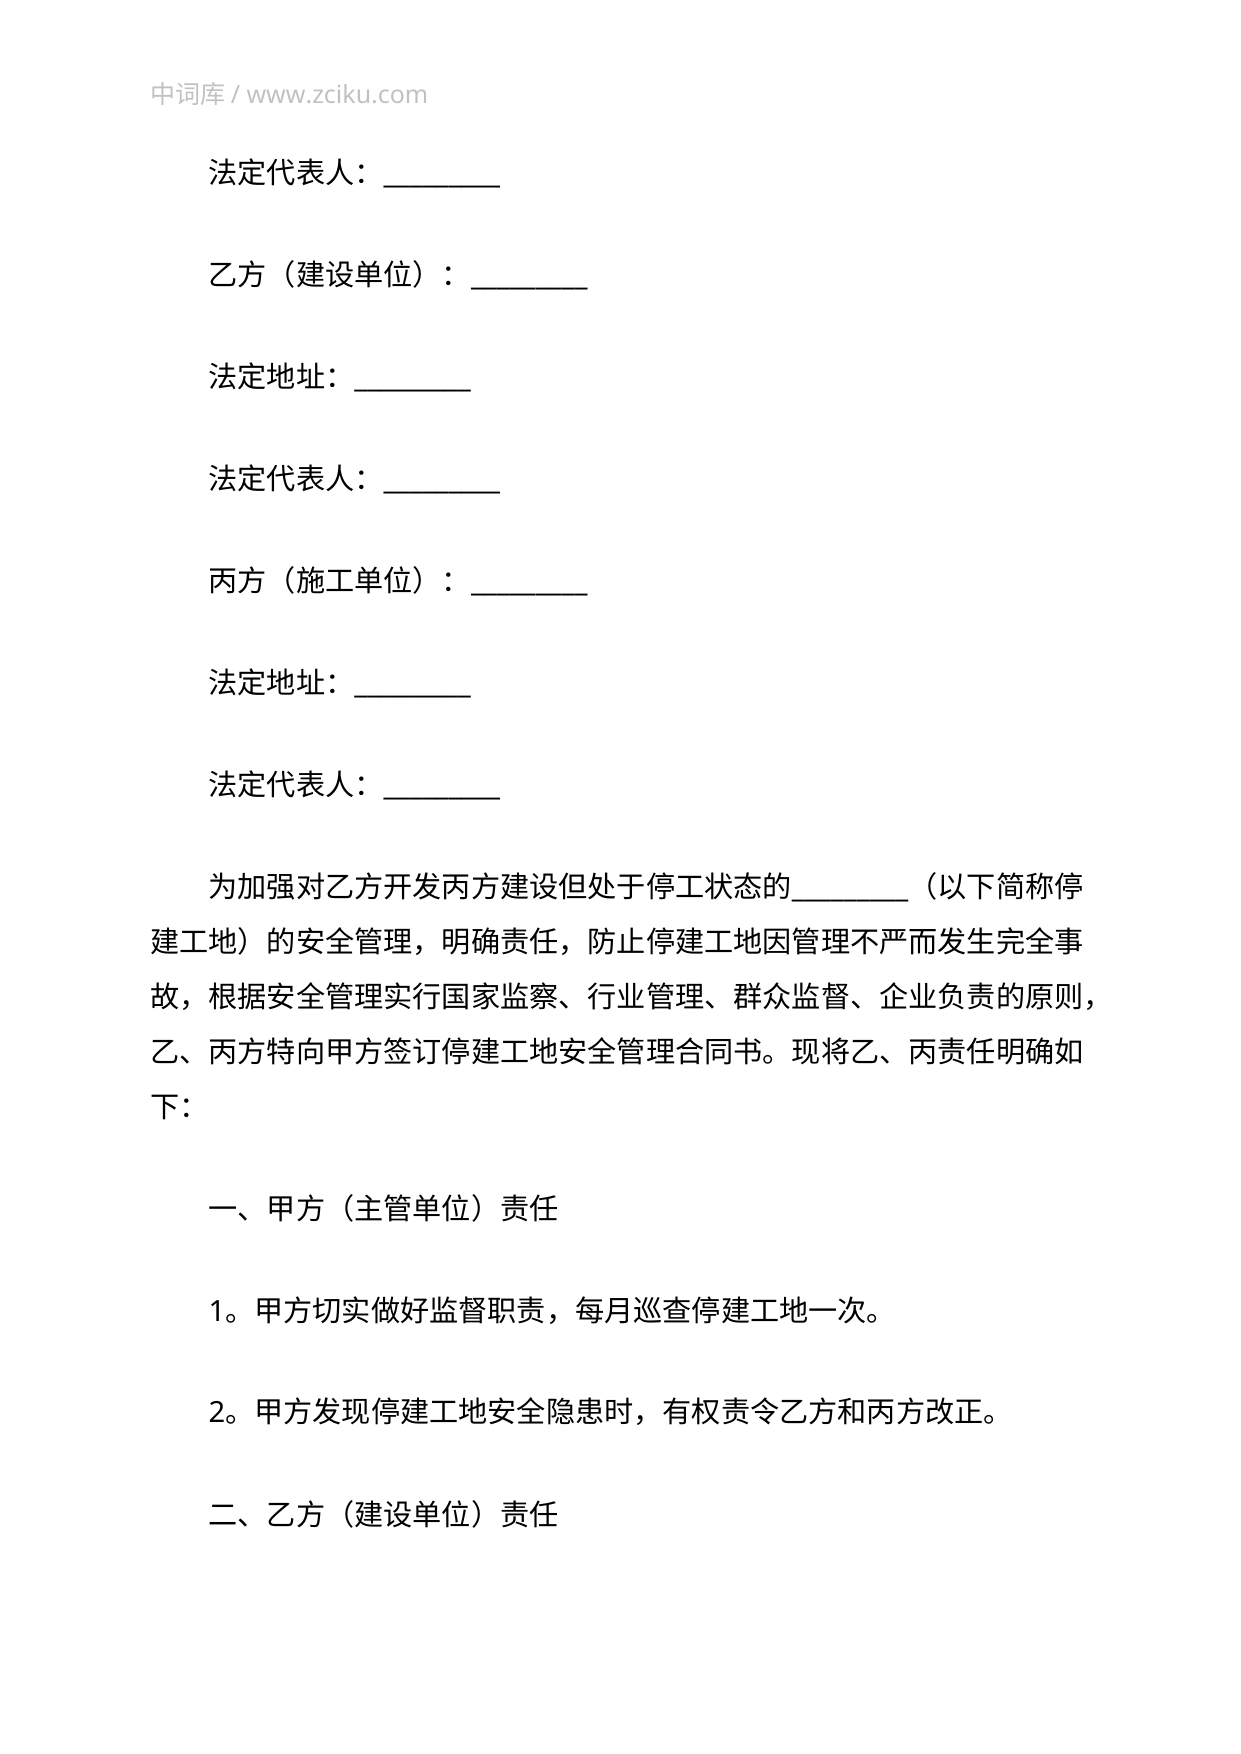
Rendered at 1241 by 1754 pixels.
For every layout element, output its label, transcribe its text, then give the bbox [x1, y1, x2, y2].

text 为加强对乙方开发丙方建设但处于停工状态的_________（以下简称停建工地）的安全管理，明确责任，防止停建工地因管理不严而发生完全事故，根据安全管理实行国家监察、行业管理、群众监督、企业负责的原则，乙、丙方特向甲方签订停建工地安全管理合同书。现将乙、丙责任明确如下： [150, 864, 1090, 1126]
text 法定地址：_________ [150, 660, 1090, 702]
text 法定代表人：_________ [150, 150, 1090, 192]
text 二、乙方（建设单位）责任 [150, 1491, 1090, 1533]
text 法定地址：_________ [150, 354, 1090, 396]
text 2。甲方发现停建工地安全隐患时，有权责令乙方和丙方改正。 [150, 1389, 1090, 1431]
text 法定代表人：_________ [150, 762, 1090, 804]
text 丙方（施工单位）：_________ [150, 558, 1090, 600]
text 1。甲方切实做好监督职责，每月巡查停建工地一次。 [150, 1287, 1090, 1329]
text 一、甲方（主管单位）责任 [150, 1185, 1090, 1228]
text 乙方（建设单位）：_________ [150, 252, 1090, 294]
text 法定代表人：_________ [150, 456, 1090, 498]
